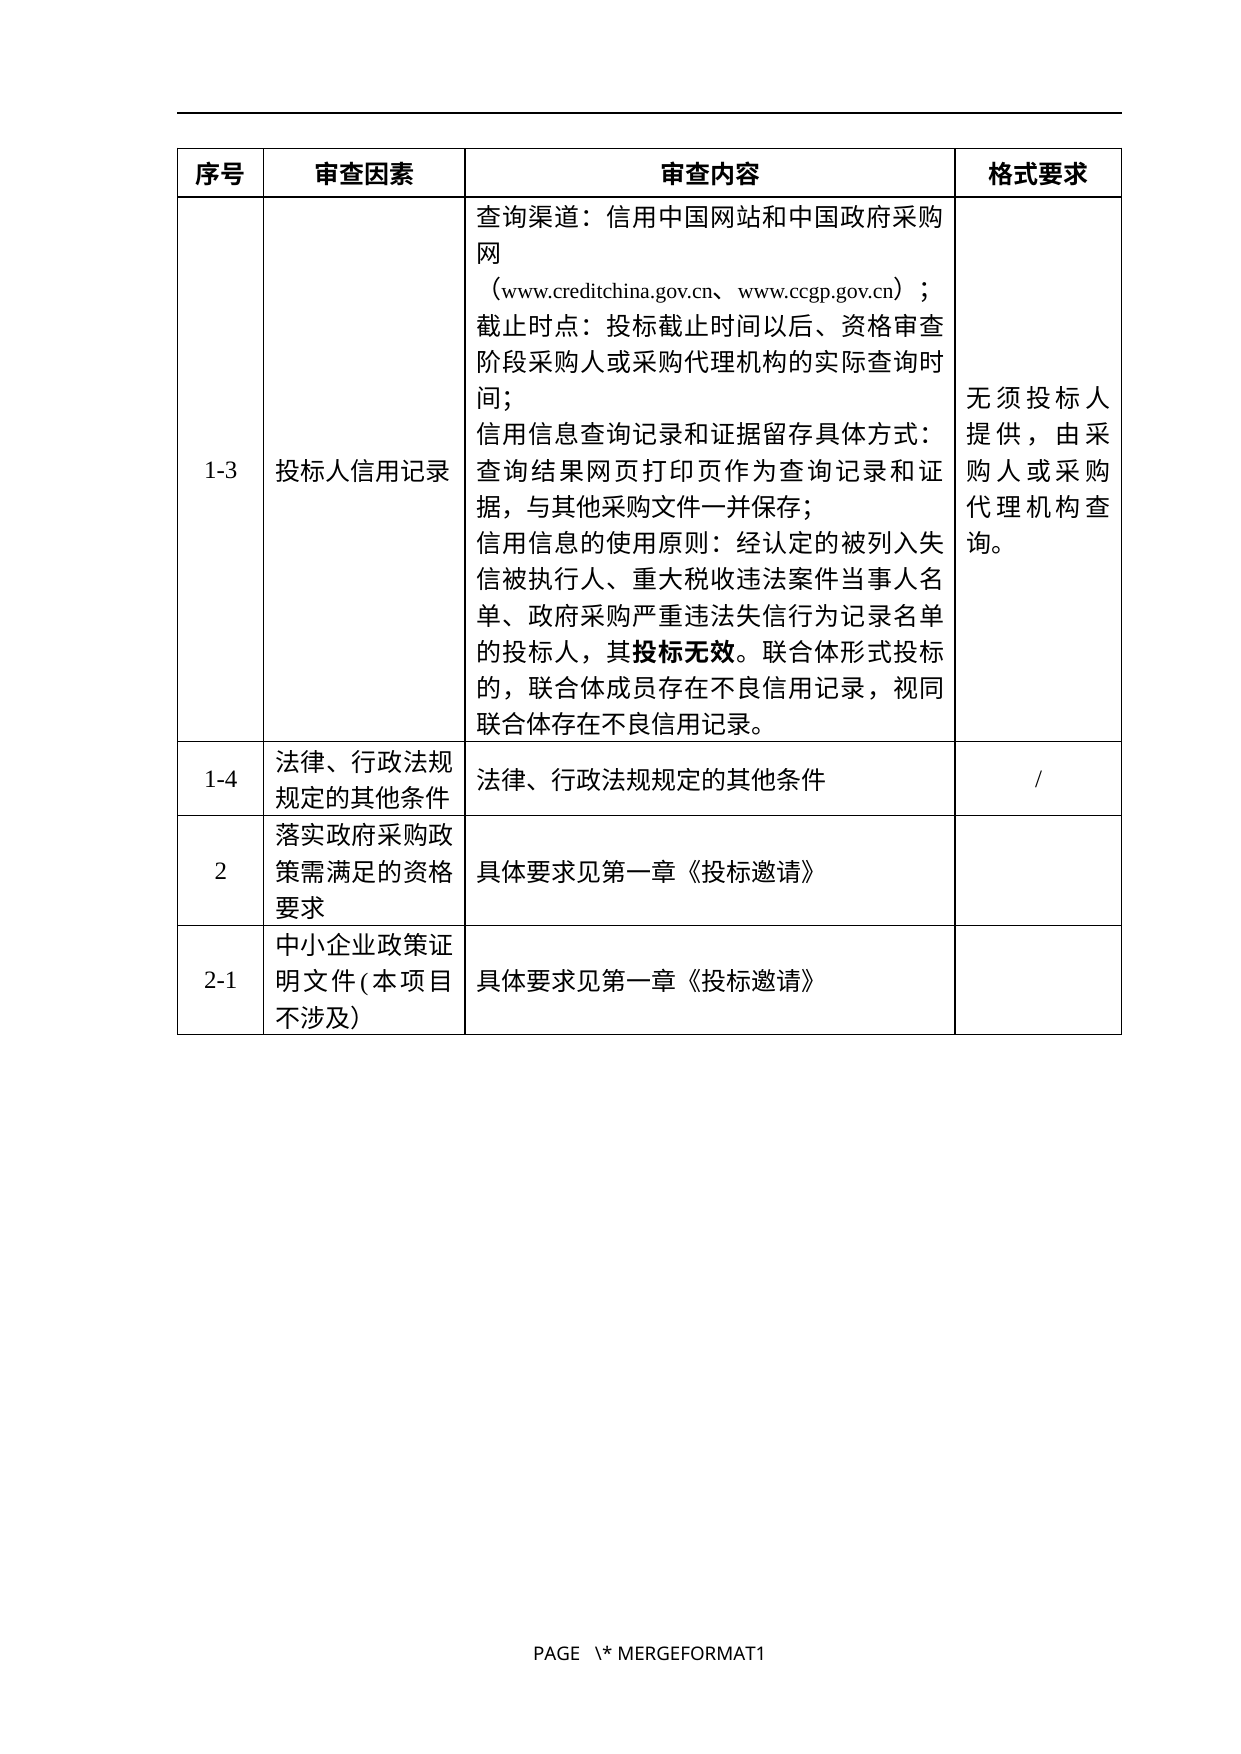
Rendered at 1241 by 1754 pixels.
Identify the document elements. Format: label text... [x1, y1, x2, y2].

table_cell 1-4 [178, 742, 263, 815]
table_cell [956, 926, 1121, 1034]
table_cell 查询渠道：信用中国网站和中国政府采购网（www.creditchina.gov.cn、www.ccgp.gov.cn）； 截止时点：投标截止时间以后、资格审查阶段采购人或采购代理机构的实际查询时间； 信用信息查询记录和证据留存具体方式：查询结果网页打印页作为查询记录和证据，与其他采购文件一并保存； 信用信息的使用原则：经认定的被列入失信被执行人、重大税收违法案件当事人名单、政府采购严重违法失信行为记录名单的投标人，其投标无效。联合体形式投标的，联合体成员存在不良信用记录，视同联合体存在不良信用记录。 [466, 198, 954, 741]
table_header 格式要求 [956, 149, 1121, 196]
table_cell [956, 816, 1121, 924]
table_cell 投标人信用记录 [264, 198, 464, 741]
table_cell 具体要求见第一章《投标邀请》 [466, 816, 954, 924]
table_cell 无须投标人提供，由采购人或采购代理机构查询。 [956, 198, 1121, 741]
table_cell / [956, 742, 1121, 815]
table_header 审查内容 [466, 149, 954, 196]
table_header 审查因素 [264, 149, 464, 196]
table_cell 法律、行政法规规定的其他条件 [264, 742, 464, 815]
table_cell 具体要求见第一章《投标邀请》 [466, 926, 954, 1034]
table_cell 2-1 [178, 926, 263, 1034]
table_cell 法律、行政法规规定的其他条件 [466, 742, 954, 815]
table_cell 2 [178, 816, 263, 924]
table_cell 落实政府采购政策需满足的资格要求 [264, 816, 464, 924]
table_cell 1-3 [178, 198, 263, 741]
table_cell 中小企业政策证明文件(本项目不涉及） [264, 926, 464, 1034]
table_header 序号 [178, 149, 263, 196]
